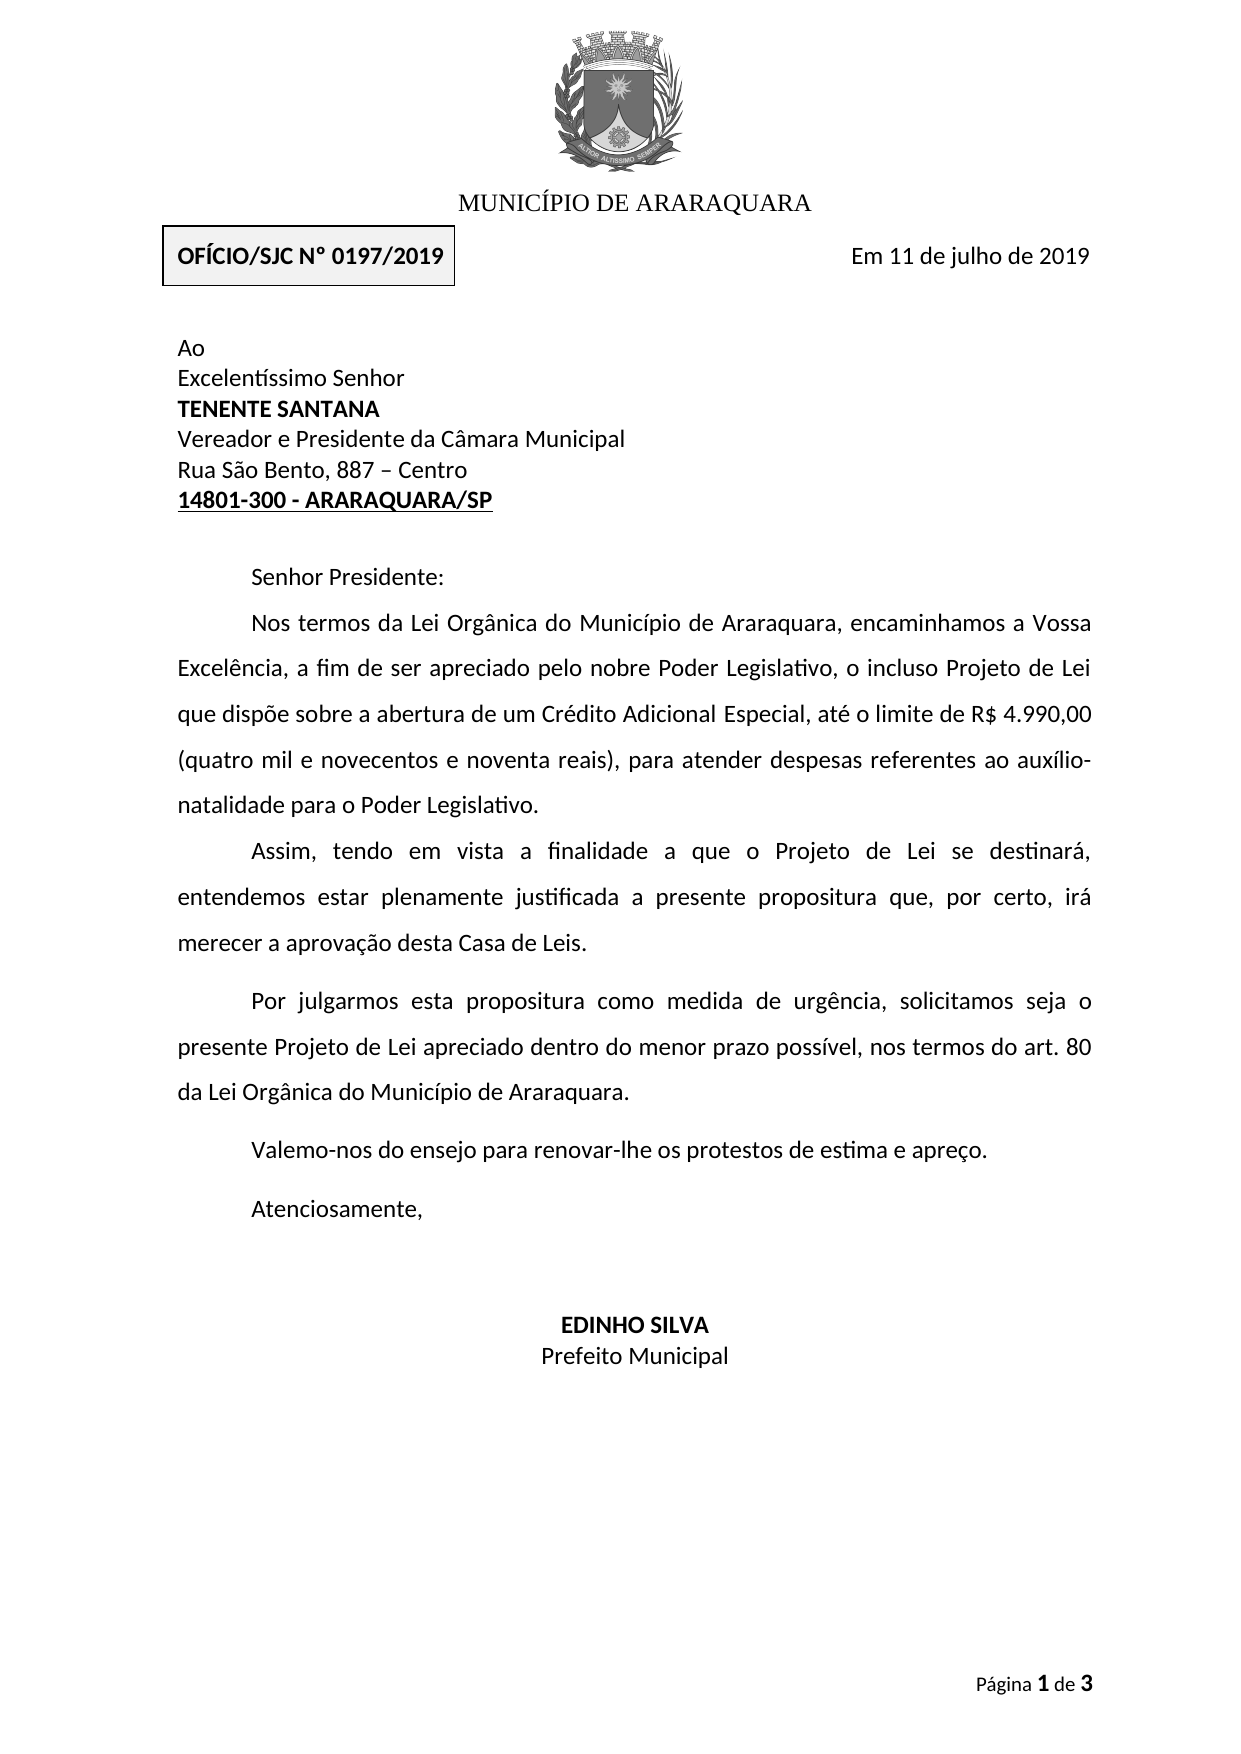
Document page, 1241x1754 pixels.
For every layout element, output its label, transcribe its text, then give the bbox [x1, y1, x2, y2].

text Valemo-nos do ensejo para renovar-lhe os protestos de estima e apreço. [177, 1135, 1093, 1165]
text Assim, tendo em vista a finalidade a que o Projeto de Lei se destinará, entendemos estar plenamente justificada a presente propositura que, por certo, irá merecer a aprovação desta Casa de Leis. [177, 835, 1093, 957]
text Atenciosamente, [177, 1193, 1093, 1223]
text Prefeito Municipal [177, 1340, 1093, 1370]
text TENENTE SANTANA [177, 393, 1093, 424]
text EDINHO SILVA [177, 1309, 1093, 1340]
text Excelentíssimo Senhor [177, 363, 1093, 393]
text Ao [177, 332, 1093, 363]
text 14801-300 - ARARAQUARA/SP [177, 485, 1093, 515]
text Rua São Bento, 887 – Centro [177, 454, 1093, 485]
text Nos termos da Lei Orgânica do Município de Araraquara, encaminhamos a Vossa Excelência, a fim de ser apreciado pelo nobre Poder Legislativo, o incluso Projeto de Lei que dispõe sobre a abertura de um Crédito Adicional Especial, até o limite de R$ 4.990,00 (quatro mil e novecentos e noventa reais), para atender despesas referentes ao auxílio-natalidade para o Poder Legislativo. [177, 607, 1093, 820]
text Senhor Presidente: [177, 561, 1093, 591]
text Por julgarmos esta propositura como medida de urgência, solicitamos seja o presente Projeto de Lei apreciado dentro do menor prazo possível, nos termos do art. 80 da Lei Orgânica do Município de Araraquara. [177, 985, 1093, 1107]
text OFÍCIO/SJC Nº 0197/2019 Em 11 de julho de 2019 [177, 241, 1093, 271]
text Vereador e Presidente da Câmara Municipal [177, 424, 1093, 454]
